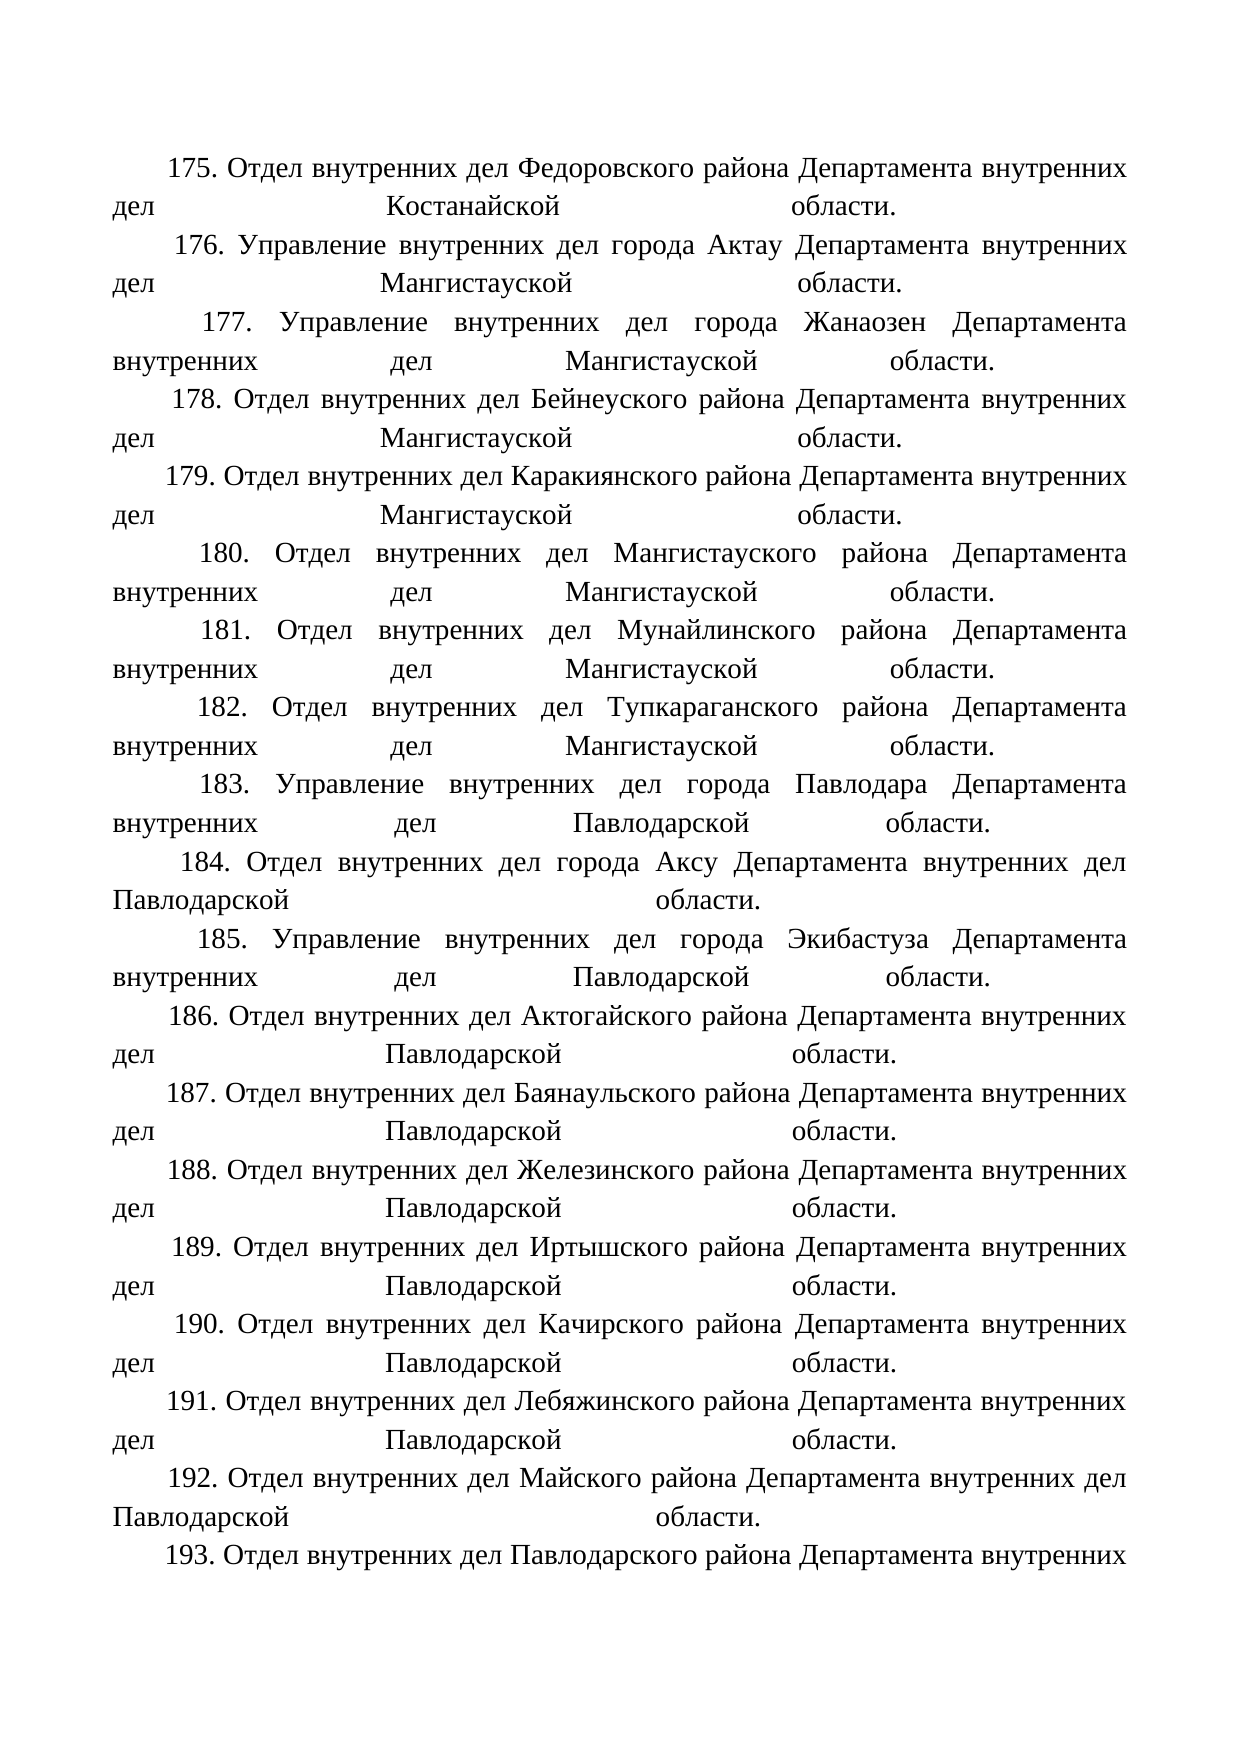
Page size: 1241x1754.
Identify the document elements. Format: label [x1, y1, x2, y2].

text [112, 150, 1128, 1571]
